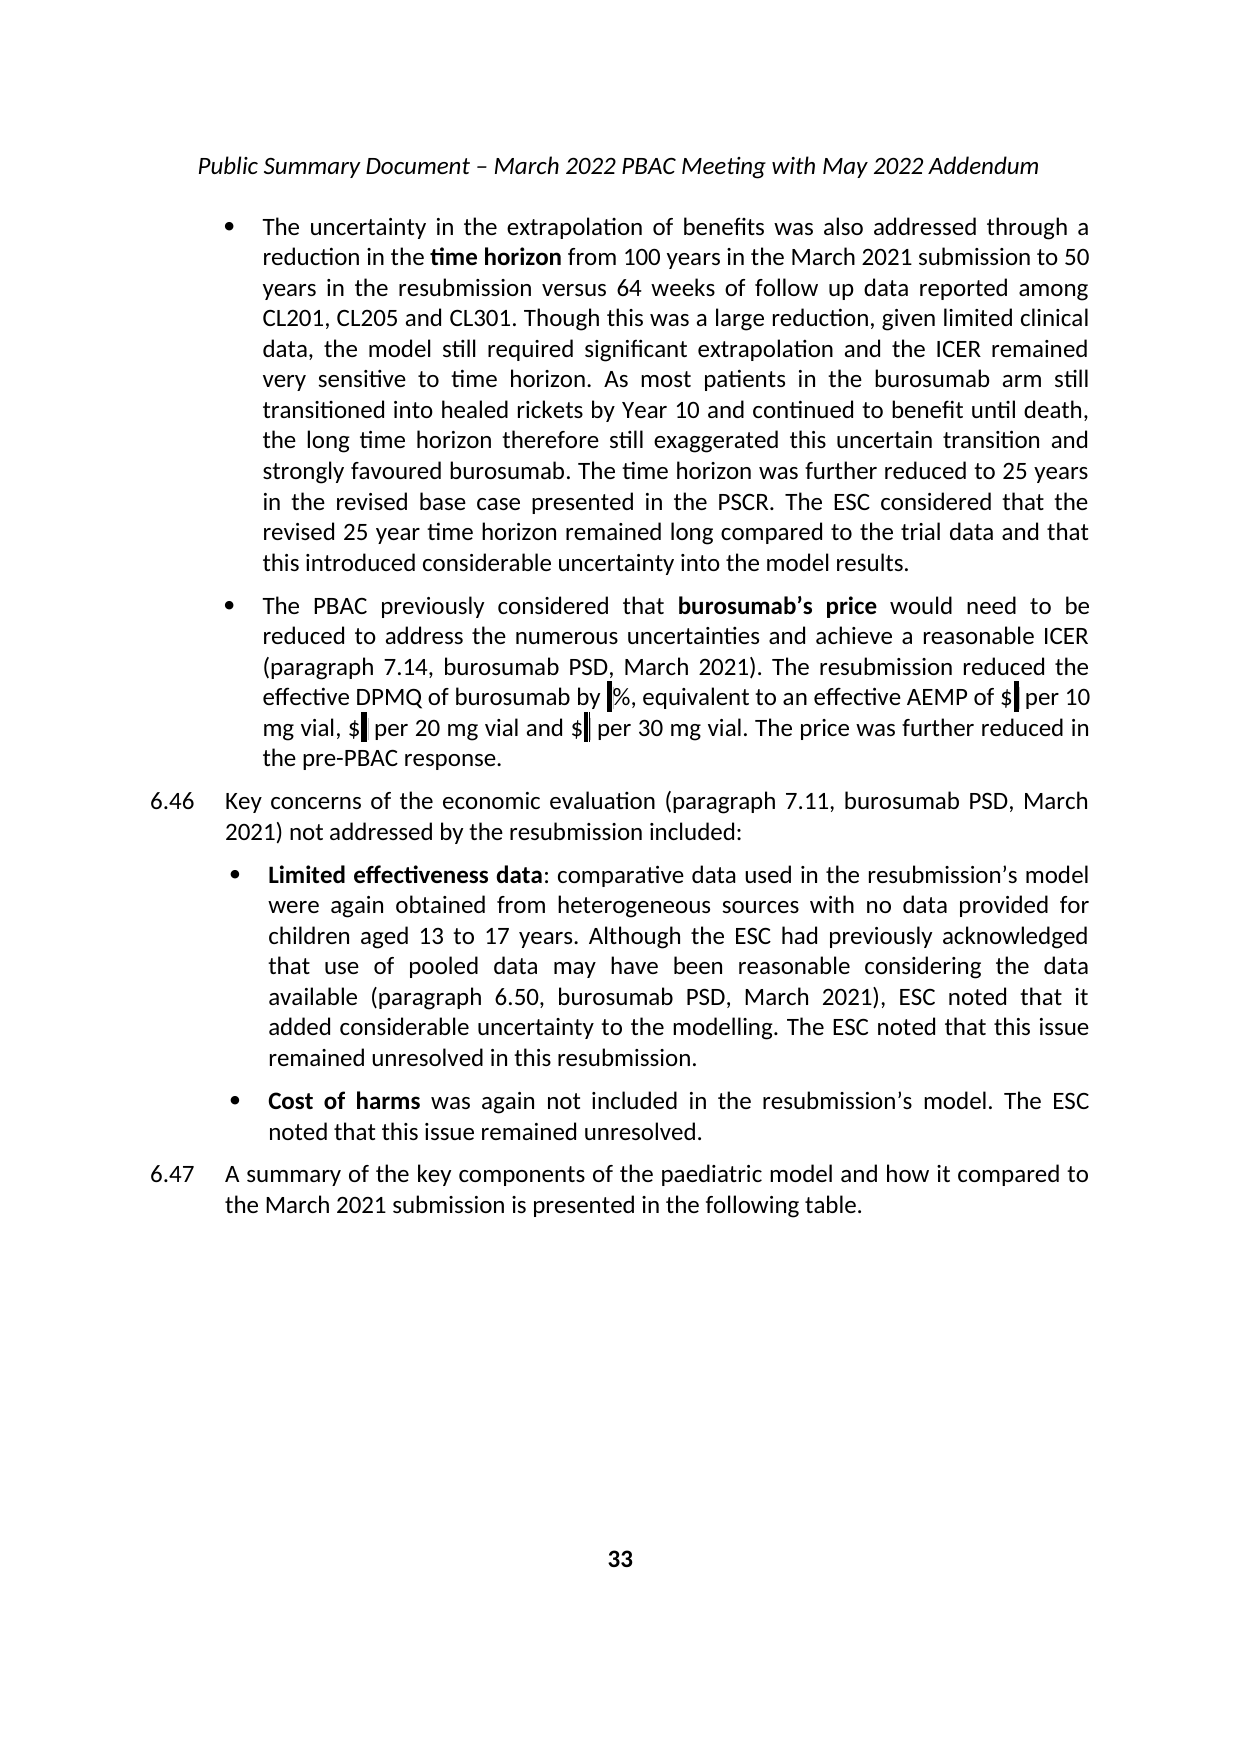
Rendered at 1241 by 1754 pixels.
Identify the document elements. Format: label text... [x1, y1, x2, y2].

list The uncertainty in the extrapolation of benefits was also addressed through a reduction in the time horizon from 100 years in the March 2021 submission to 50 years in the resubmission versus 64 weeks of follow up data reported among CL201, CL205 and CL301. Though this was a large reduction, given limited clinical data, the model still required significant extrapolation and the ICER remained very sensitive to time horizon. As most patients in the burosumab arm still transitioned into healed rickets by Year 10 and continued to benefit until death, the long time horizon therefore still exaggerated this uncertain transition and strongly favoured burosumab. The time horizon was further reduced to 25 years in the revised base case presented in the PSCR. The ESC considered that the revised 25 year time horizon remained long compared to the trial data and that this introduced considerable uncertainty into the model results. [225, 211, 1090, 577]
text Key concerns of the economic evaluation (paragraph 7.11, burosumab PSD, March 2021) not addressed by the resubmission included: [150, 785, 1090, 846]
list Limited effectiveness data: comparative data used in the resubmission’s model were again obtained from heterogeneous sources with no data provided for children aged 13 to 17 years. Although the ESC had previously acknowledged that use of pooled data may have been reasonable considering the data available (paragraph 6.50, burosumab PSD, March 2021), ESC noted that it added considerable uncertainty to the modelling. The ESC noted that this issue remained unresolved in this resubmission. [231, 859, 1090, 1073]
list The PBAC previously considered that burosumab’s price would need to be reduced to address the numerous uncertainties and achieve a reasonable ICER (paragraph 7.14, burosumab PSD, March 2021). The resubmission reduced the effective DPMQ of burosumab by | |%, equivalent to an effective AEMP of $| | per 10 mg vial, $| | per 20 mg vial and $| | per 30 mg vial. The price was further reduced in the pre-PBAC response. [225, 590, 1090, 773]
text A summary of the key components of the paediatric model and how it compared to the March 2021 submission is presented in the following table. [150, 1159, 1090, 1220]
list Cost of harms was again not included in the resubmission’s model. The ESC noted that this issue remained unresolved. [231, 1085, 1090, 1146]
